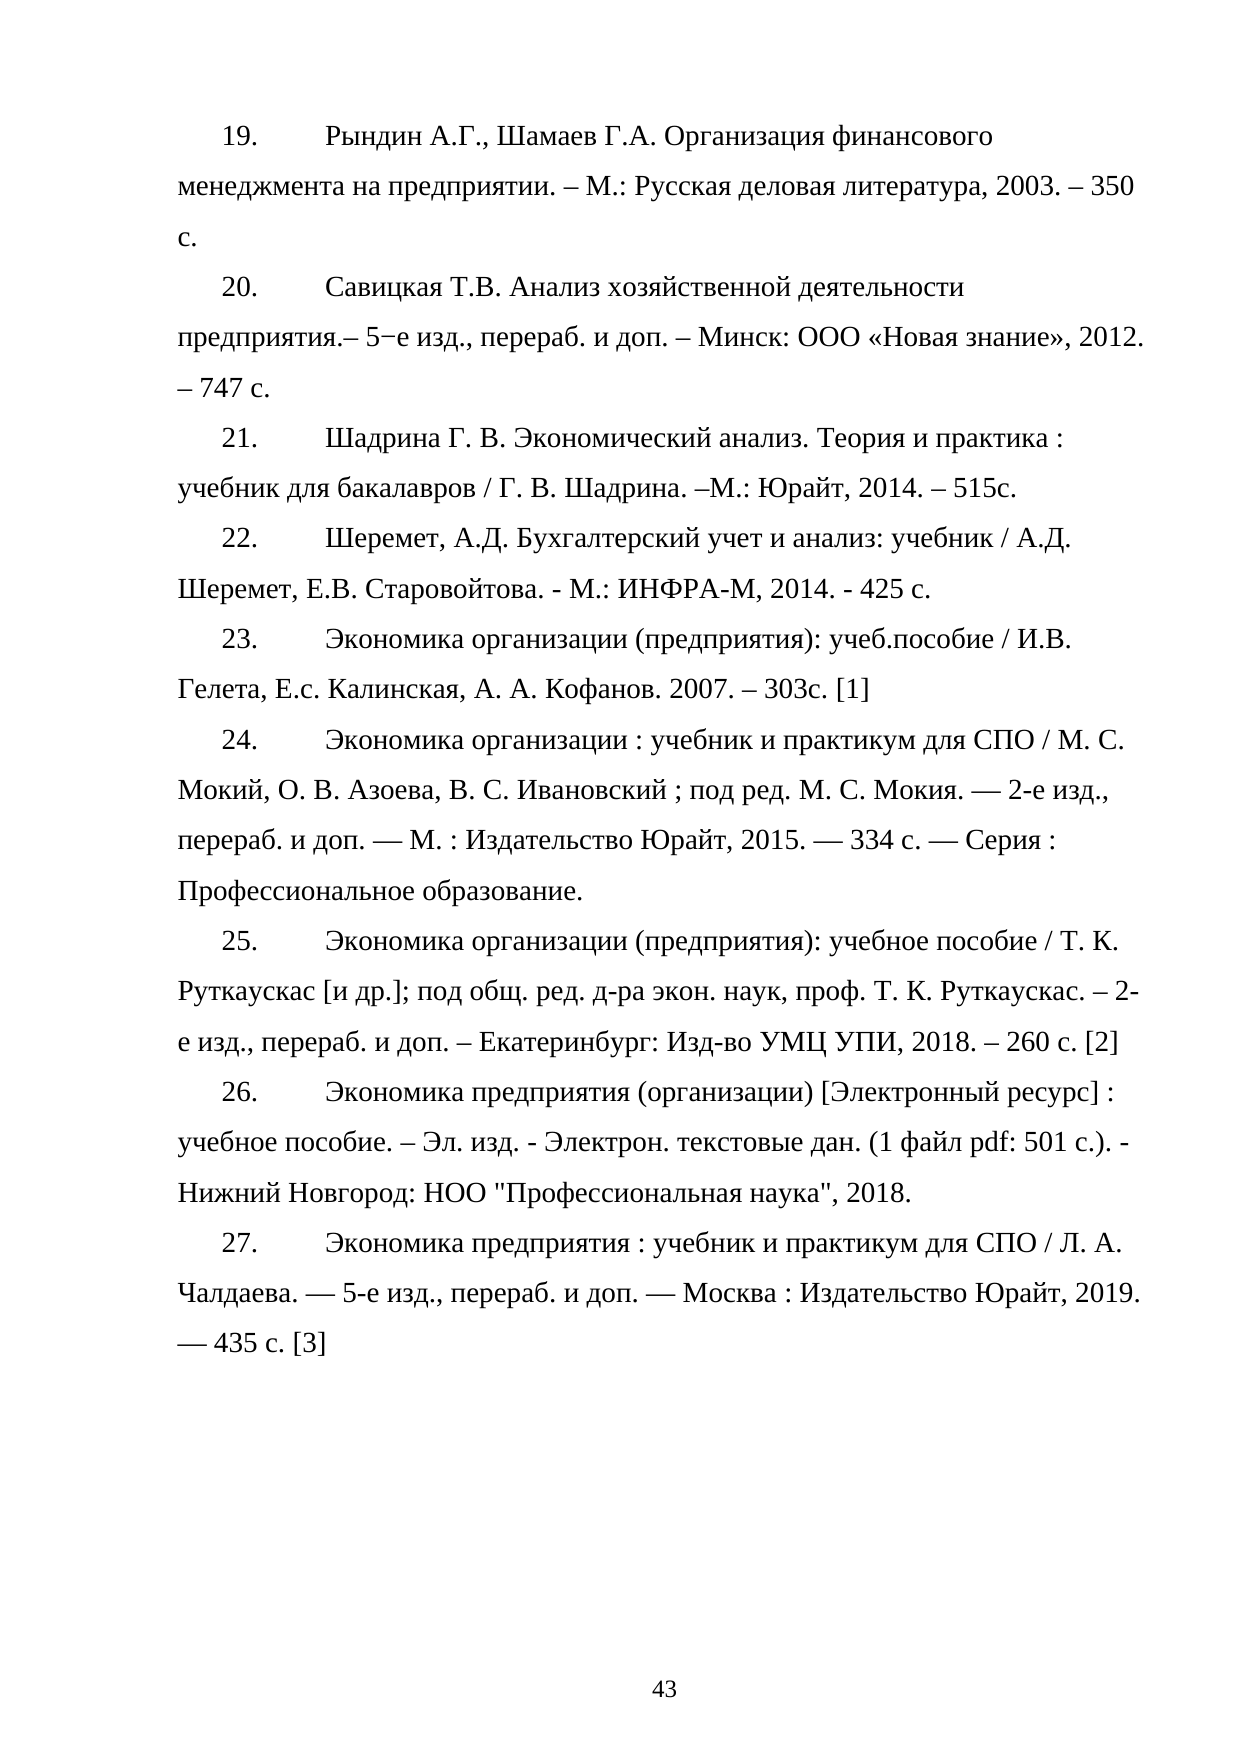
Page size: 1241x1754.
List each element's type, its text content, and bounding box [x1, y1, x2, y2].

list Шадрина Г. В. Экономический анализ. Теория и практика : учебник для бакалавров / Г. В. Шадрина. –М.: Юрайт, 2014. – 515с. [177, 420, 1152, 504]
list Шеремет, А.Д. Бухгалтерский учет и анализ: учебник / А.Д. Шеремет, Е.В. Старовойтова. - М.: ИНФРА-М, 2014. - 425 с. [177, 521, 1152, 604]
list Савицкая Т.В. Анализ хозяйственной деятельности предприятия.– 5−е изд., перераб. и доп. – Минск: ООО «Новая знание», 2012. – 747 с. [177, 269, 1152, 403]
list Рындин А.Г., Шамаев Г.А. Организация финансового менеджмента на предприятии. – М.: Русская деловая литература, 2003. – 350 с. [177, 118, 1152, 252]
list Экономика организации (предприятия): учебное пособие / Т. К. Руткаускас [и др.]; под общ. ред. д-ра экон. наук, проф. Т. К. Руткаускас. – 2-е изд., перераб. и доп. – Екатеринбург: Изд-во УМЦ УПИ, 2018. – 260 с. [2] [177, 923, 1152, 1057]
list Экономика предприятия (организации) [Электронный ресурс] : учебное пособие. – Эл. изд. - Электрон. текстовые дан. (1 файл pdf: 501 с.). - Нижний Новгород: НОО "Профессиональная наука", 2018. [177, 1074, 1152, 1208]
list Экономика организации : учебник и практикум для СПО / М. С. Мокий, О. В. Азоева, В. С. Ивановский ; под ред. М. С. Мокия. — 2-е изд., перераб. и доп. — М. : Издательство Юрайт, 2015. — 334 с. — Серия : Профессиональное образование. [177, 722, 1152, 906]
list Экономика предприятия : учебник и практикум для СПО / Л. А. Чалдаева. — 5-е изд., перераб. и доп. — Москва : Издательство Юрайт, 2019. — 435 с. [3] [177, 1225, 1152, 1359]
list Экономика организации (предприятия): учеб.пособие / И.В. Гелета, Е.с. Калинская, А. А. Кофанов. 2007. – 303с. [1] [177, 621, 1152, 705]
